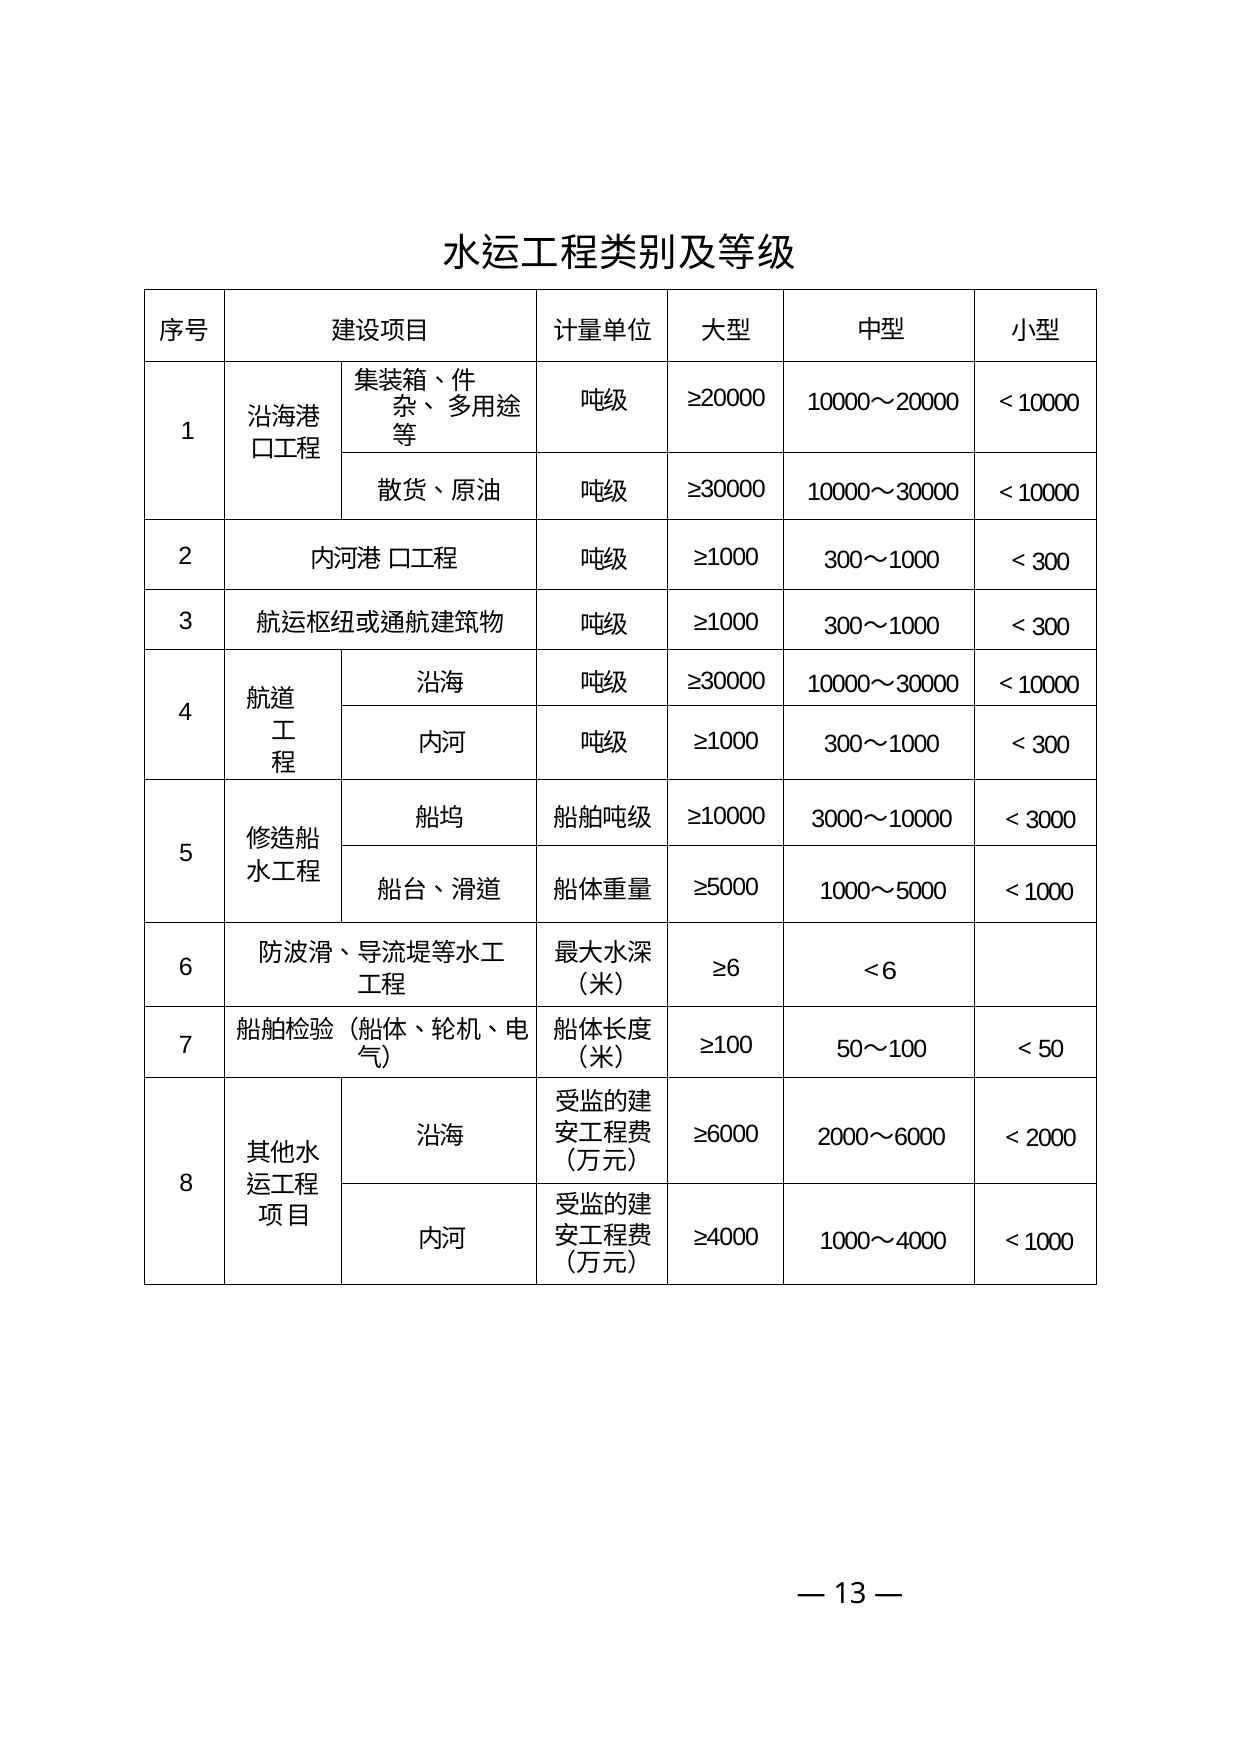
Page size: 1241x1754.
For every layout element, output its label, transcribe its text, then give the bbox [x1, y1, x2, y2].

text 水运工程类别及等级 [442, 226, 1097, 277]
table_header 中型 [784, 290, 974, 361]
table_cell < 1000 [975, 846, 1096, 922]
table_cell 修造船 水工程 [225, 780, 341, 922]
table_cell 受监的建 安工程费 （万元） [537, 1078, 667, 1183]
table_cell 内河港 口工程 [225, 520, 536, 588]
table_cell 船体长度 （米） [537, 1007, 667, 1077]
table_header 大型 [668, 290, 783, 361]
table_cell ≥30000 [668, 650, 783, 705]
table_cell 吨级 [537, 362, 667, 451]
table_cell 其他水 运工程 项目 [225, 1078, 341, 1284]
table_cell ≥6000 [668, 1078, 783, 1183]
table_cell 防波滑、导流堤等水工 工程 [225, 923, 536, 1006]
table_header 建设项目 [225, 290, 536, 361]
table_cell 1000～5000 [784, 846, 974, 922]
table_cell 船舶吨级 [537, 780, 667, 845]
table_cell 内河 [342, 706, 536, 779]
table_cell 5 [145, 780, 224, 922]
table_cell < 1000 [975, 1184, 1096, 1284]
table_cell 吨级 [537, 706, 667, 779]
table_cell < 300 [975, 706, 1096, 779]
table_cell 6 [145, 923, 224, 1006]
table_cell 吨级 [537, 650, 667, 705]
table_cell 10000～30000 [784, 650, 974, 705]
table_cell ≥100 [668, 1007, 783, 1077]
table_cell 最大水深 （米） [537, 923, 667, 1006]
table_cell ≥4000 [668, 1184, 783, 1284]
table_cell 1000～4000 [784, 1184, 974, 1284]
table_cell < 10000 [975, 453, 1096, 519]
table_cell <6 [784, 923, 974, 1006]
table_cell < 300 [975, 520, 1096, 588]
table_header 计量单位 [537, 290, 667, 361]
table_cell < 2000 [975, 1078, 1096, 1183]
table_cell 船体重量 [537, 846, 667, 922]
table_header 序号 [145, 290, 224, 361]
table_cell ≥6 [668, 923, 783, 1006]
table_cell ≥20000 [668, 362, 783, 451]
table_cell 300～1000 [784, 520, 974, 588]
table_cell [975, 923, 1096, 1006]
table_cell 受监的建 安工程费 （万元） [537, 1184, 667, 1284]
table_cell 吨级 [537, 590, 667, 649]
table_header 小型 [975, 290, 1096, 361]
table_cell 船舶检验（船体、轮机、电 气） [225, 1007, 536, 1077]
table_cell 内河 [342, 1184, 536, 1284]
table_cell 沿海港 口工程 [225, 362, 341, 519]
table_cell 2000～6000 [784, 1078, 974, 1183]
table_cell ≥10000 [668, 780, 783, 845]
table_cell 10000～20000 [784, 362, 974, 451]
table_cell 3000～10000 [784, 780, 974, 845]
table_cell 300～1000 [784, 706, 974, 779]
table_cell 1 [145, 362, 224, 519]
table_cell 沿海 [342, 1078, 536, 1183]
table_cell 300～1000 [784, 590, 974, 649]
table_cell 集装箱、件杂、 多用途等 [342, 362, 536, 451]
table_cell < 50 [975, 1007, 1096, 1077]
table_cell 沿海 [342, 650, 536, 705]
table_cell 3 [145, 590, 224, 649]
table_cell ≥1000 [668, 590, 783, 649]
table_cell 50～100 [784, 1007, 974, 1077]
table_cell < 3000 [975, 780, 1096, 845]
table_cell 船坞 [342, 780, 536, 845]
table_cell < 300 [975, 590, 1096, 649]
table_cell 10000～30000 [784, 453, 974, 519]
table_cell 7 [145, 1007, 224, 1077]
table_cell 2 [145, 520, 224, 588]
table_cell ≥1000 [668, 706, 783, 779]
table_cell 吨级 [537, 453, 667, 519]
table_cell 船台、滑道 [342, 846, 536, 922]
table_cell ≥5000 [668, 846, 783, 922]
table_cell < 10000 [975, 362, 1096, 451]
table_cell ≥30000 [668, 453, 783, 519]
table_cell < 10000 [975, 650, 1096, 705]
table_cell 航道工 程 [225, 650, 341, 779]
table_cell 4 [145, 650, 224, 779]
table_cell 散货、原油 [342, 453, 536, 519]
table_cell ≥1000 [668, 520, 783, 588]
table_cell 航运枢纽或通航建筑物 [225, 590, 536, 649]
table_cell 吨级 [537, 520, 667, 588]
table_cell 8 [145, 1078, 224, 1284]
